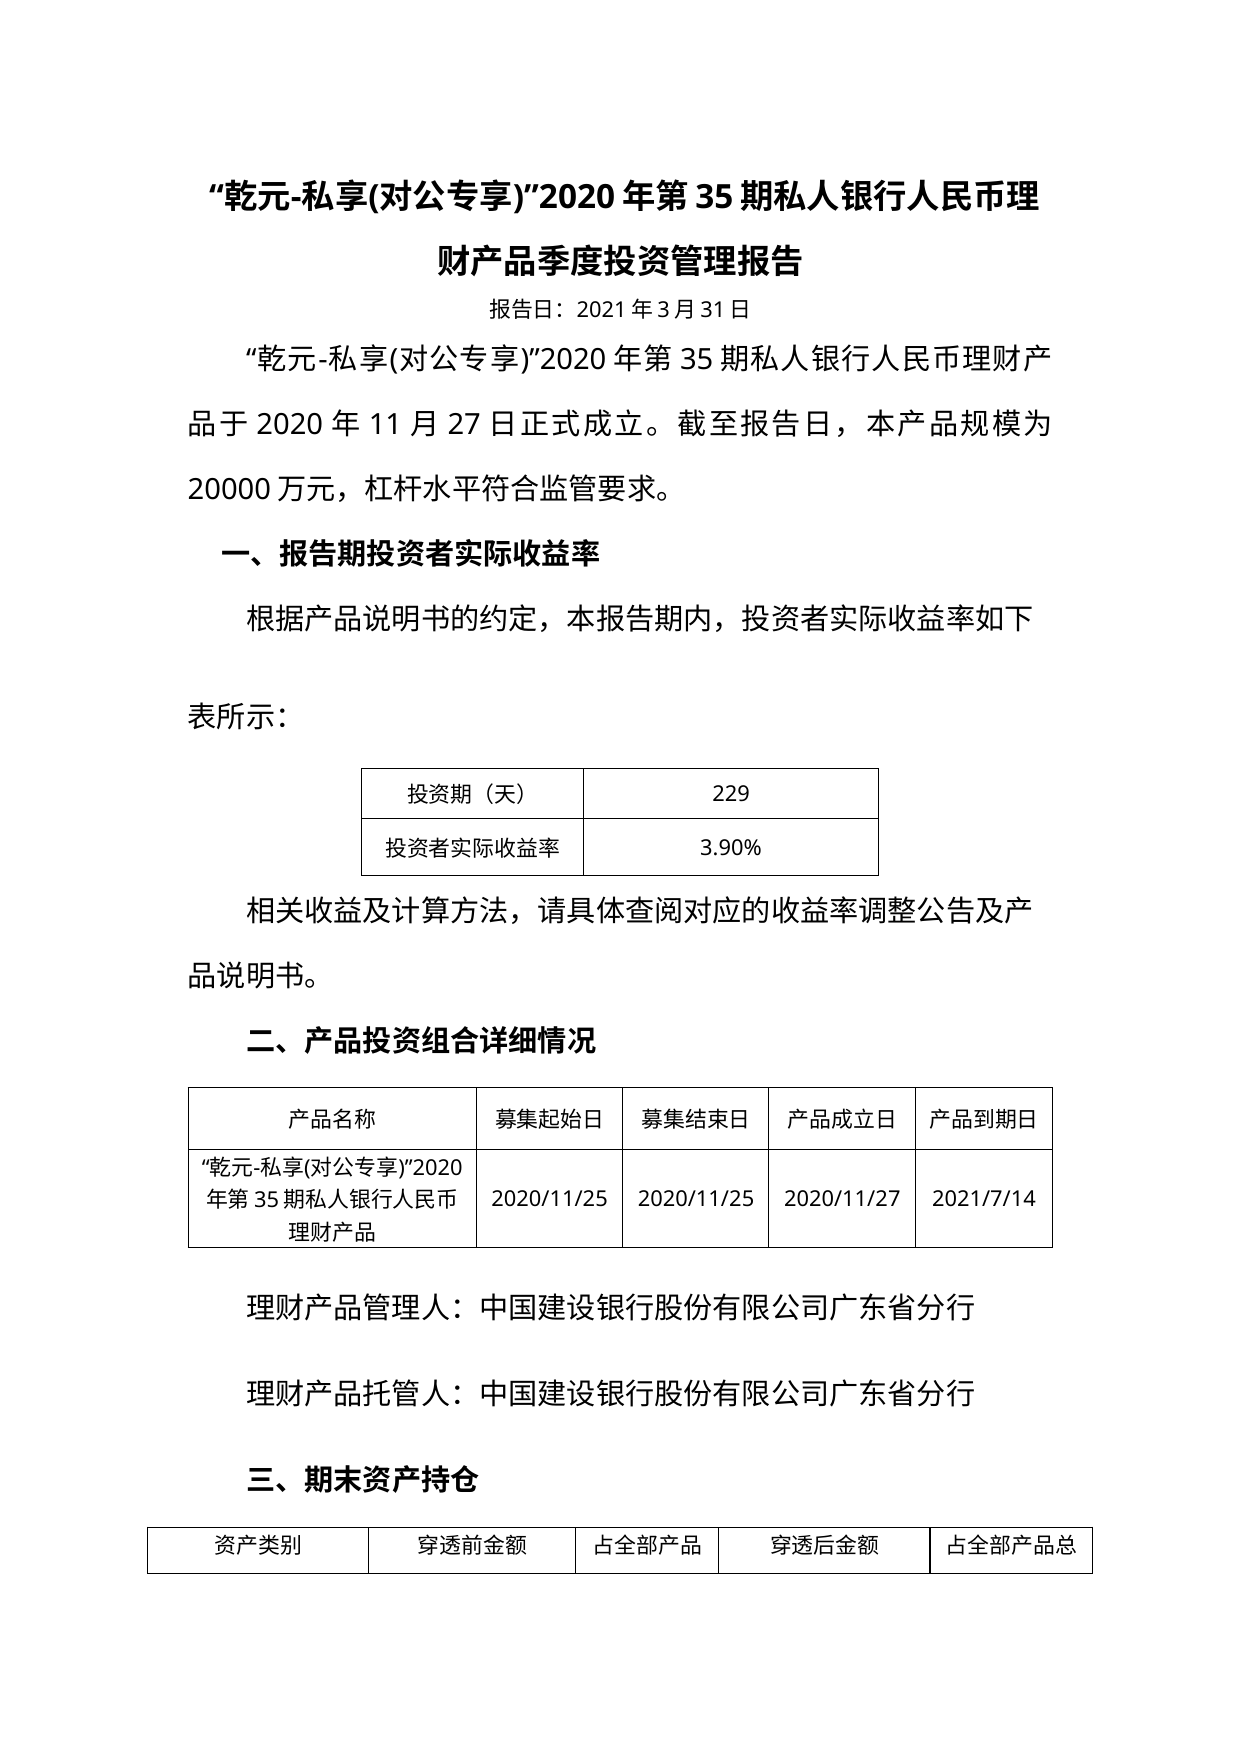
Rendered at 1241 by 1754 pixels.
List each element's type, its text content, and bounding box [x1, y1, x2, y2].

table_header 占全部产品总资产的比例（%） [576, 1528, 718, 1573]
text 报告日：2021年3月31日 [187, 292, 1053, 324]
table_header 投资期（天） [362, 769, 583, 817]
table_cell 2020/11/27 [769, 1150, 915, 1247]
table_header 募集结束日 [623, 1088, 768, 1148]
text 根据产品说明书的约定，本报告期内，投资者实际收益率如下表所示： [187, 584, 1053, 747]
table_header 穿透前金额 （元） [369, 1528, 575, 1573]
table_header 资产类别 [148, 1528, 368, 1573]
table_header 占全部产品总资产的比例（%） [931, 1528, 1092, 1573]
text 相关收益及计算方法，请具体查阅对应的收益率调整公告及产品说明书。 [187, 876, 1053, 1006]
table_cell 投资者实际收益率 [362, 819, 583, 875]
table_cell 2021/7/14 [916, 1150, 1052, 1247]
table_cell 2020/11/25 [477, 1150, 622, 1247]
table_header 229 [584, 769, 878, 817]
table_header 产品名称 [189, 1088, 476, 1148]
text “乾元-私享(对公专享)”2020年第35期私人银行人民币理财产品于2020年11月27日正式成立。截至报告日，本产品规模为20000万元，杠杆水平符合监管要求。窗体顶端 [187, 324, 1053, 519]
table_header 穿透后金额 （元） [719, 1528, 929, 1573]
table_cell 2020/11/25 [623, 1150, 768, 1247]
text 三、期末资产持仓 [187, 1445, 1053, 1510]
table_cell “乾元-私享(对公专享)”2020年第35期私人银行人民币理财产品 [189, 1150, 476, 1247]
table_cell 3.90% [584, 819, 878, 875]
table_header 产品成立日 [769, 1088, 915, 1148]
table_header 产品到期日 [916, 1088, 1052, 1148]
text 理财产品托管人：中国建设银行股份有限公司广东省分行 [187, 1359, 1053, 1424]
table_header 募集起始日 [477, 1088, 622, 1148]
text 二、产品投资组合详细情况 [187, 1006, 1053, 1071]
text “乾元-私享(对公专享)”2020年第35期私人银行人民币理财产品季度投资管理报告 [187, 162, 1053, 292]
text 窗体底端一、报告期投资者实际收益率 [187, 519, 1053, 584]
text 理财产品管理人：中国建设银行股份有限公司广东省分行 [187, 1273, 1053, 1338]
